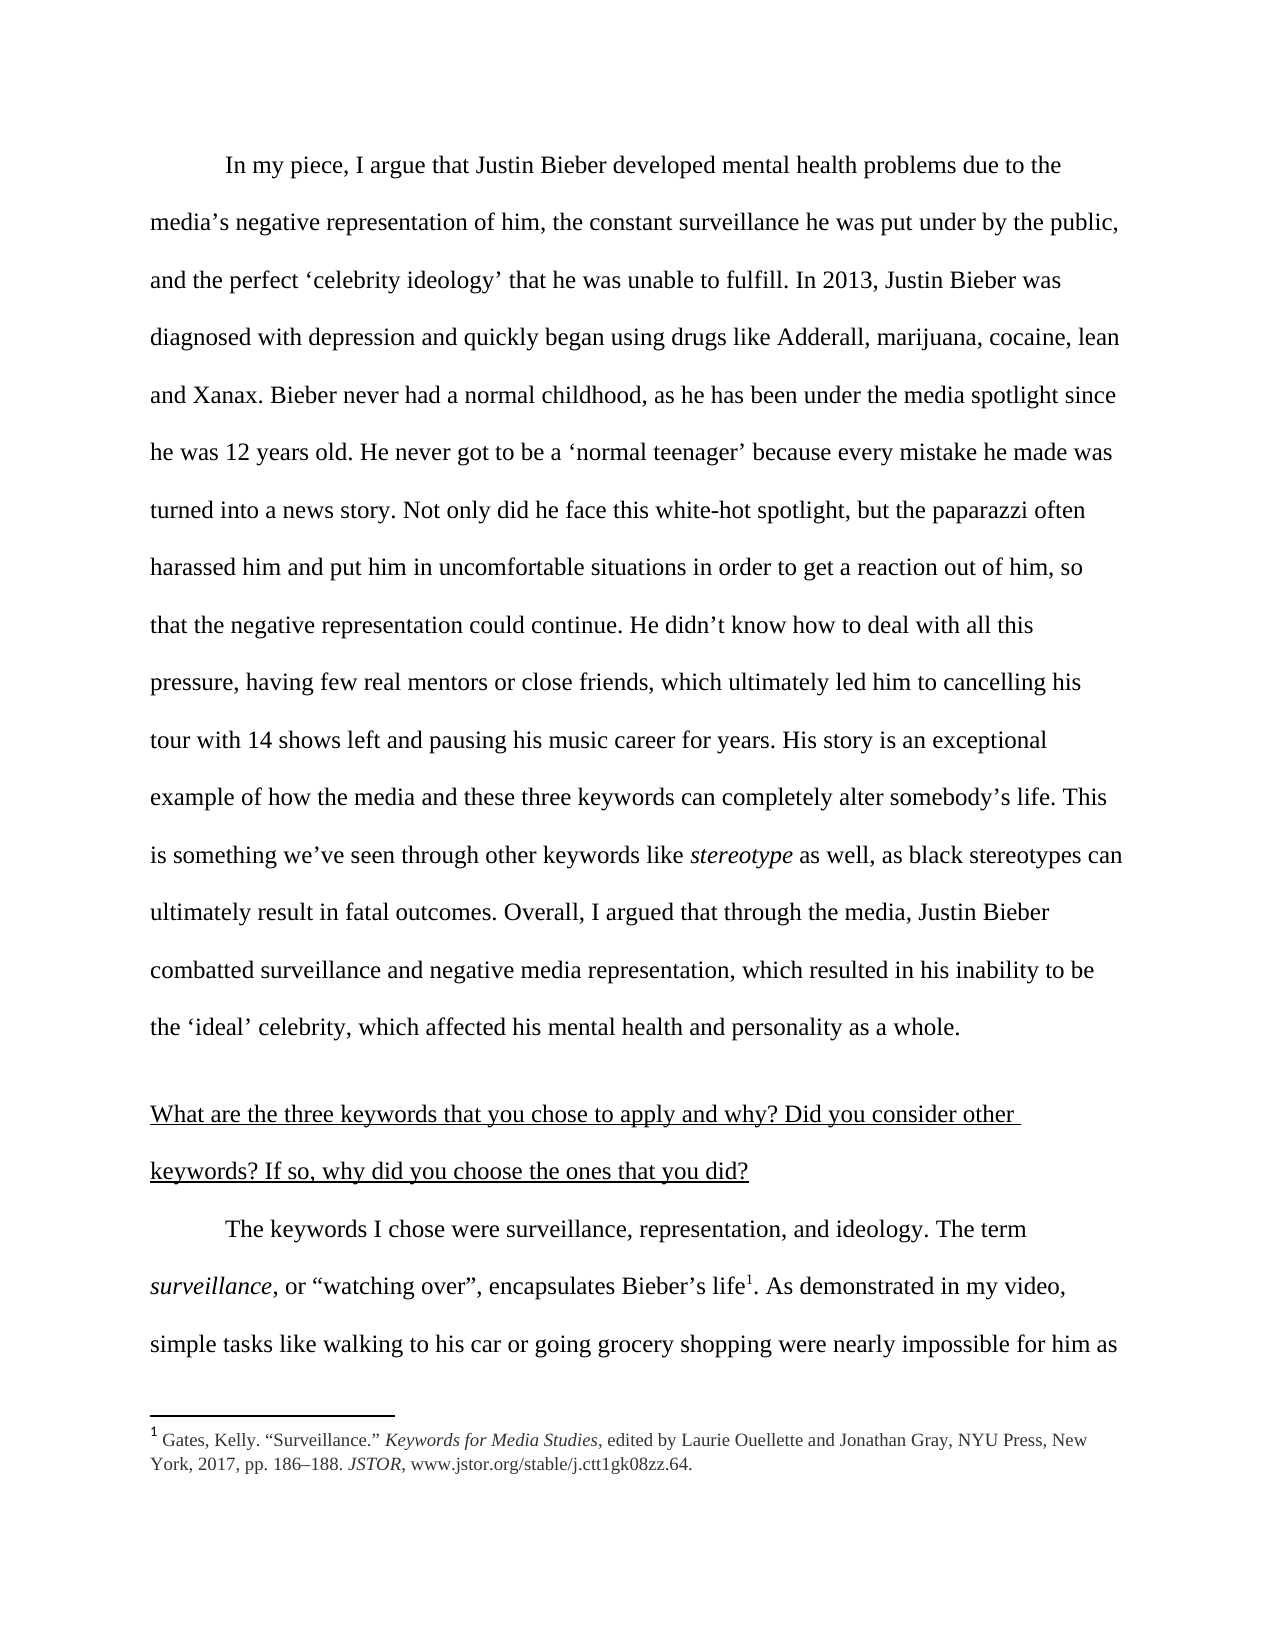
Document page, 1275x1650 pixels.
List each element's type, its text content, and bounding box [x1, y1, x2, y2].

text In my piece, I argue that Justin Bieber developed mental health problems due to the media’s negative representation of him, the constant surveillance he was put under by the public, and the perfect ‘celebrity ideology’ that he was unable to fulfill. In 2013, Justin Bieber was diagnosed with depression and quickly began using drugs like Adderall, marijuana, cocaine, lean and Xanax. Bieber never had a normal childhood, as he has been under the media spotlight since he was 12 years old. He never got to be a ‘normal teenager’ because every mistake he made was turned into a news story. Not only did he face this white-hot spotlight, but the paparazzi often harassed him and put him in uncomfortable situations in order to get a reaction out of him, so that the negative representation could continue. He didn’t know how to deal with all this pressure, having few real mentors or close friends, which ultimately led him to cancelling his tour with 14 shows left and pausing his music career for years. His story is an exceptional example of how the media and these three keywords can completely alter somebody’s life. This is something we’ve seen through other keywords like stereotype as well, as black stereotypes can ultimately result in fatal outcomes. Overall, I argued that through the media, Justin Bieber combatted surveillance and negative media representation, which resulted in his inability to be the ‘ideal’ celebrity, which affected his mental health and personality as a whole. [150, 150, 1125, 1041]
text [150, 1214, 1125, 1357]
text What are the three keywords that you chose to apply and why? Did you consider other keywords? If so, why did you choose the ones that you did? [150, 1099, 1125, 1185]
